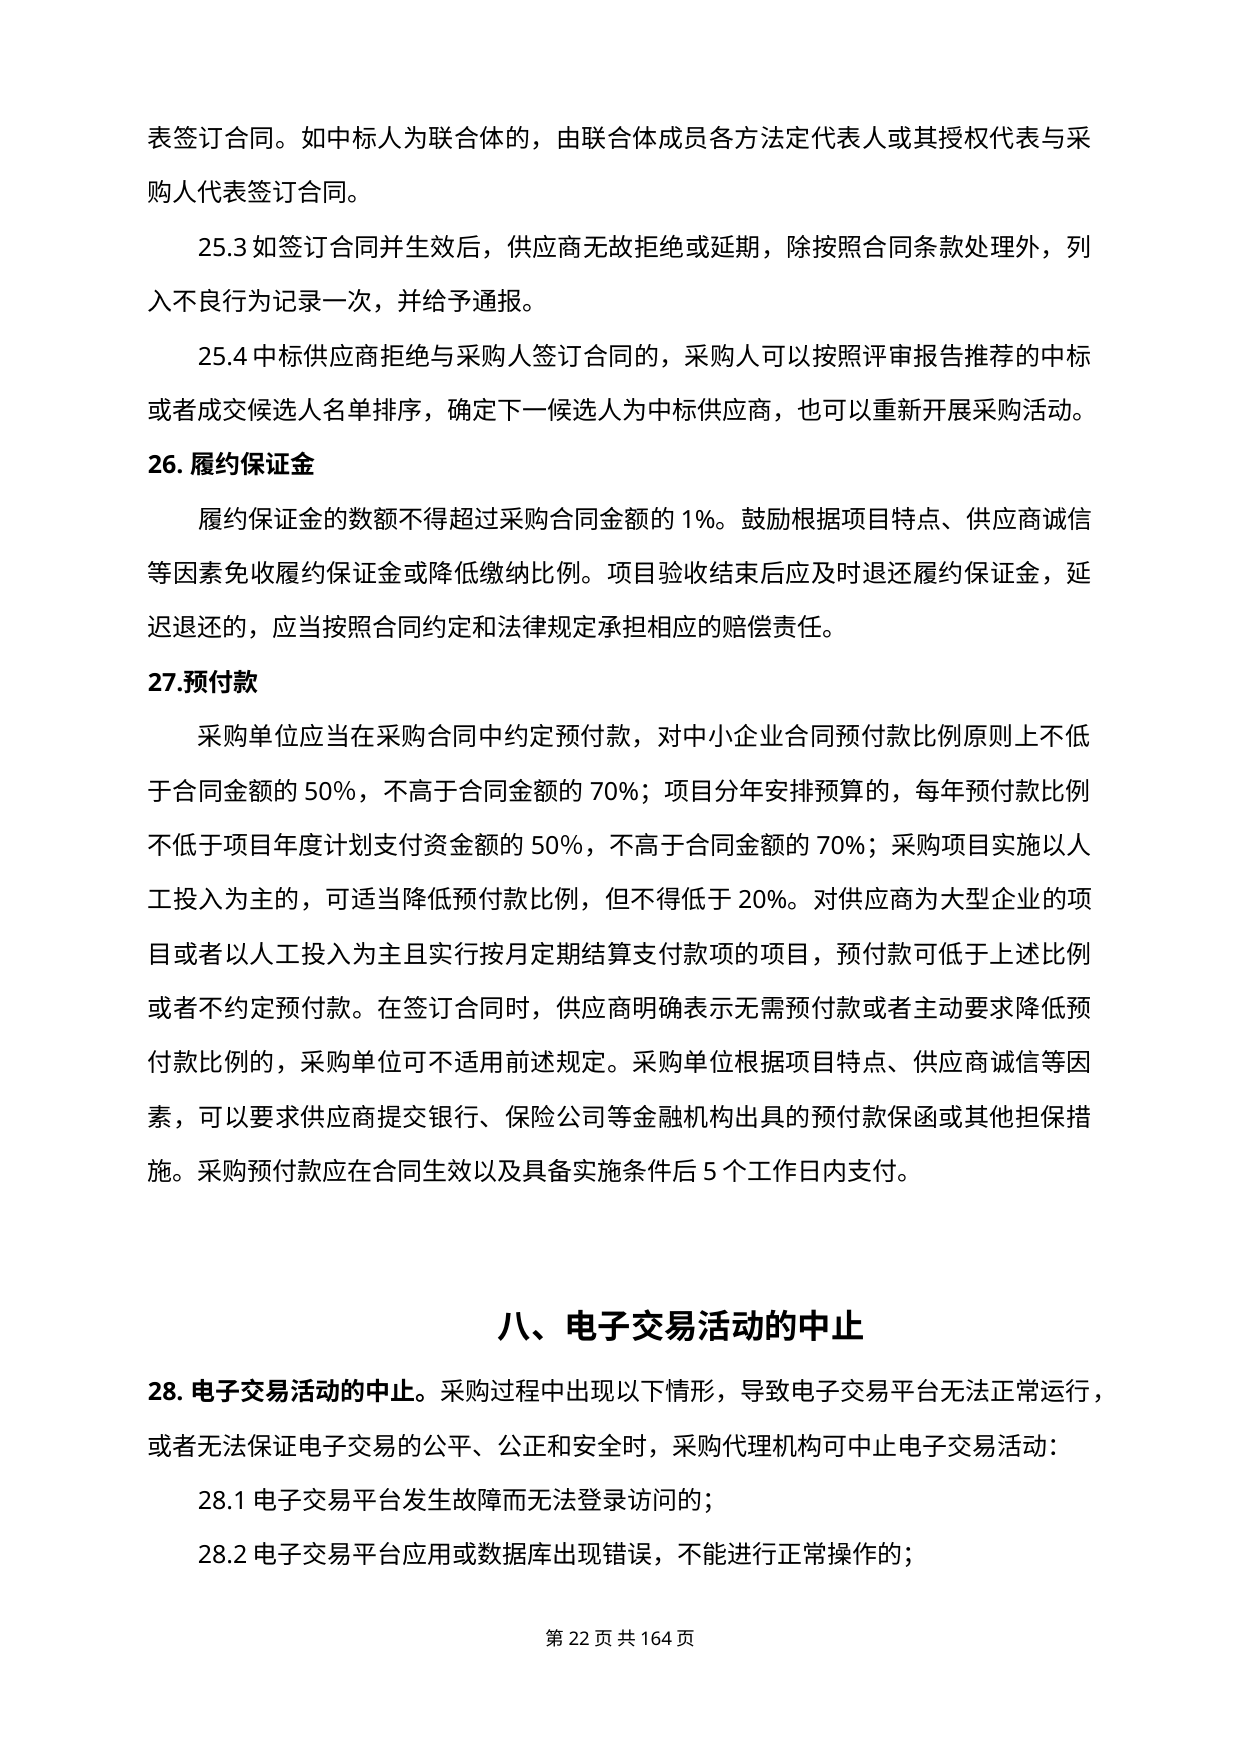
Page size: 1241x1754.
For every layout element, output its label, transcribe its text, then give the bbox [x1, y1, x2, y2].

text 28.2电子交易平台应用或数据库出现错误，不能进行正常操作的； [148, 1535, 1092, 1571]
text 25.4中标供应商拒绝与采购人签订合同的，采购人可以按照评审报告推荐的中标或者成交候选人名单排序，确定下一候选人为中标供应商，也可以重新开展采购活动。 [148, 336, 1092, 427]
text 25.3如签订合同并生效后，供应商无故拒绝或延期，除按照合同条款处理外，列入不良行为记录一次，并给予通报。 [148, 227, 1092, 318]
text 履约保证金的数额不得超过采购合同金额的1%。鼓励根据项目特点、供应商诚信等因素免收履约保证金或降低缴纳比例。项目验收结束后应及时退还履约保证金，延迟退还的，应当按照合同约定和法律规定承担相应的赔偿责任。 [148, 499, 1092, 644]
text 八、电子交易活动的中止 [148, 1299, 1092, 1348]
subtitle 27.预付款 [148, 662, 1092, 698]
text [148, 118, 1092, 209]
text 28. 电子交易活动的中止。采购过程中出现以下情形，导致电子交易平台无法正常运行，或者无法保证电子交易的公平、公正和安全时，采购代理机构可中止电子交易活动： [148, 1372, 1092, 1462]
text 28.1电子交易平台发生故障而无法登录访问的； [148, 1480, 1092, 1517]
text 采购单位应当在采购合同中约定预付款，对中小企业合同预付款比例原则上不低于合同金额的50％，不高于合同金额的70%；项目分年安排预算的，每年预付款比例不低于项目年度计划支付资金额的50％，不高于合同金额的70%；采购项目实施以人工投入为主的，可适当降低预付款比例，但不得低于20%。对供应商为大型企业的项目或者以人工投入为主且实行按月定期结算支付款项的项目，预付款可低于上述比例或者不约定预付款。在签订合同时，供应商明确表示无需预付款或者主动要求降低预付款比例的，采购单位可不适用前述规定。采购单位根据项目特点、供应商诚信等因素，可以要求供应商提交银行、保险公司等金融机构出具的预付款保函或其他担保措施。采购预付款应在合同生效以及具备实施条件后5个工作日内支付。 [148, 717, 1092, 1188]
text 26. 履约保证金 [148, 445, 1092, 481]
